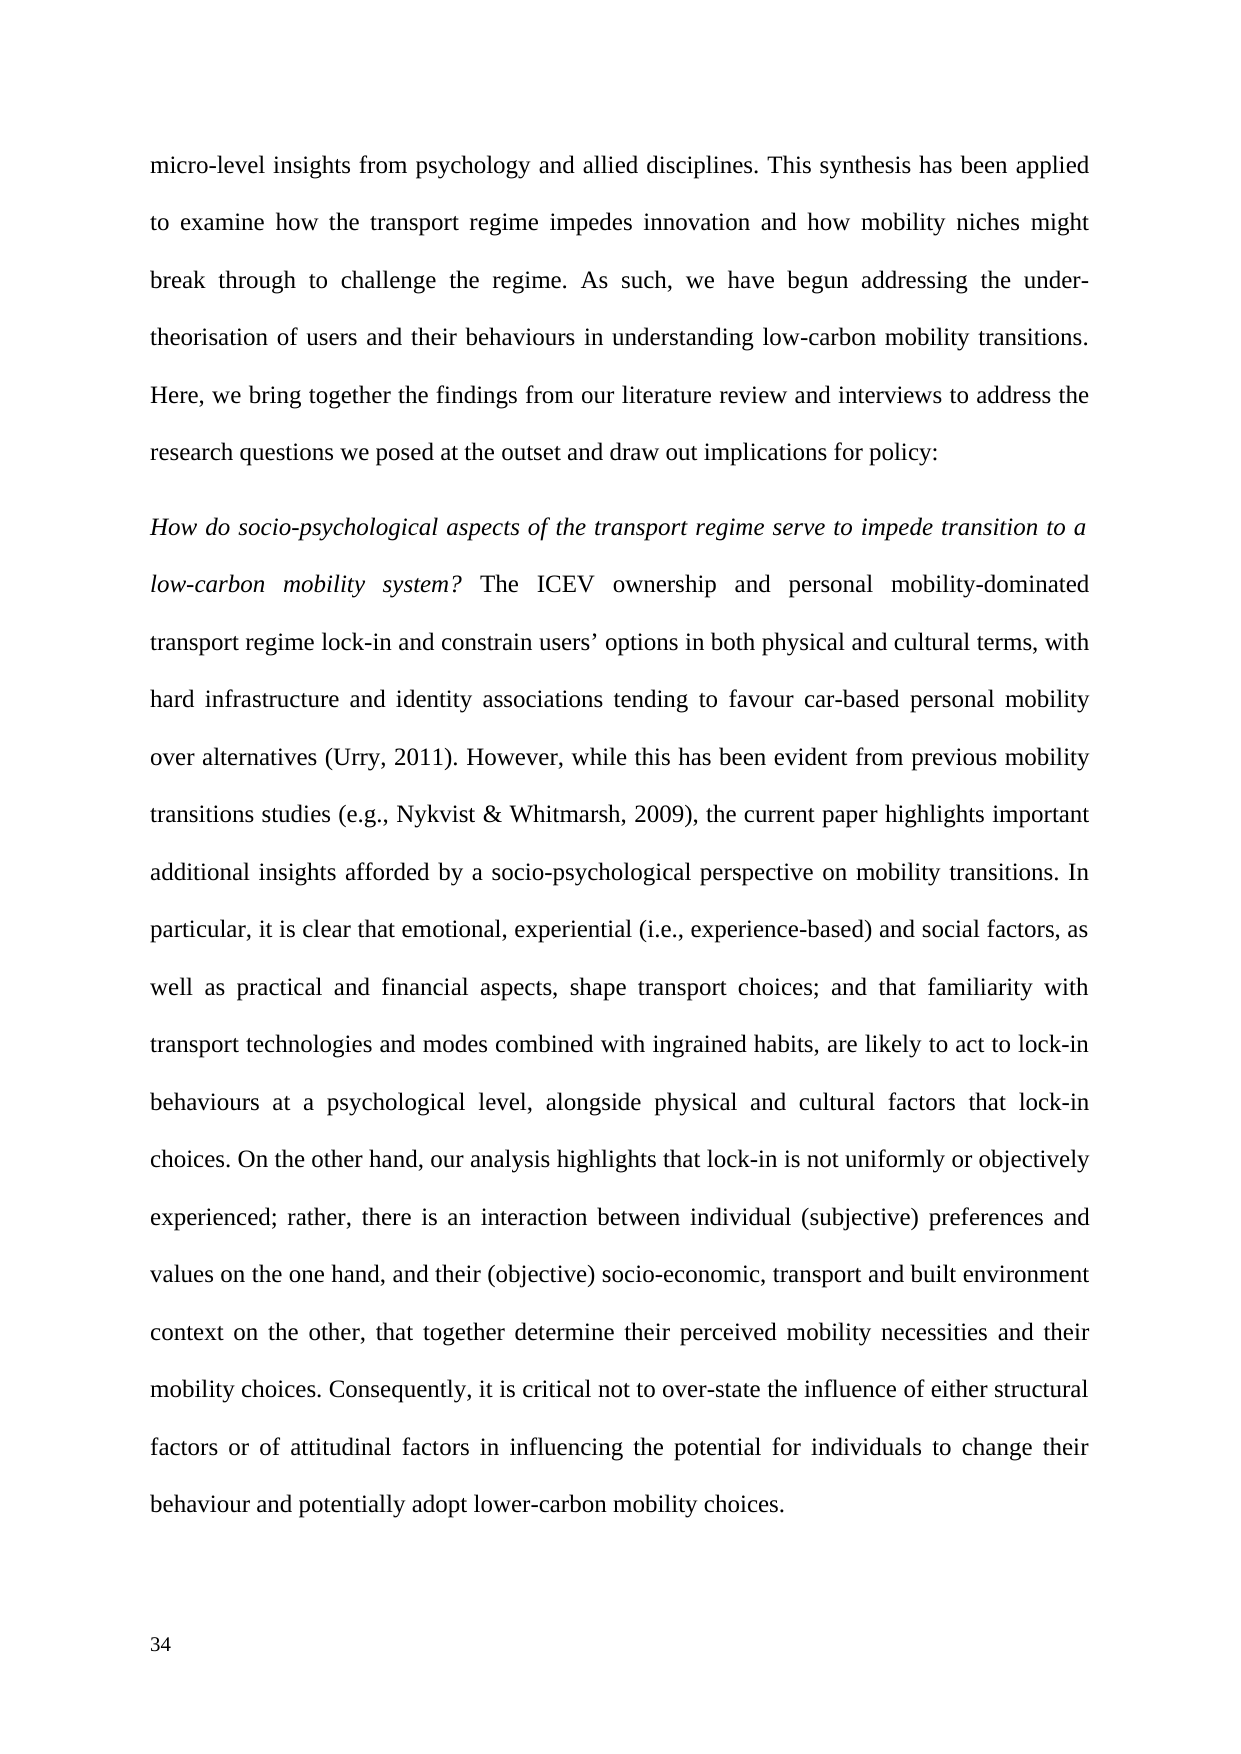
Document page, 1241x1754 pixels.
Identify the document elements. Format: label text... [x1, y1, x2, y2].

text How do socio-psychological aspects of the transport regime serve to impede transition to a low-carbon mobility system? The ICEV ownership and personal mobility-dominated transport regime lock-in and constrain users’ options in both physical and cultural terms, with hard infrastructure and identity associations tending to favour car-based personal mobility over alternatives (Urry, 2011). However, while this has been evident from previous mobility transitions studies (e.g., Nykvist & Whitmarsh, 2009), the current paper highlights important additional insights afforded by a socio-psychological perspective on mobility transitions. In particular, it is clear that emotional, experiential (i.e., experience-based) and social factors, as well as practical and financial aspects, shape transport choices; and that familiarity with transport technologies and modes combined with ingrained habits, are likely to act to lock-in behaviours at a psychological level, alongside physical and cultural factors that lock-in choices. On the other hand, our analysis highlights that lock-in is not uniformly or objectively experienced; rather, there is an interaction between individual (subjective) preferences and values on the one hand, and their (objective) socio-economic, transport and built environment context on the other, that together determine their perceived mobility necessities and their mobility choices. Consequently, it is critical not to over-state the influence of either structural factors or of attitudinal factors in influencing the potential for individuals to change their behaviour and potentially adopt lower-carbon mobility choices. [150, 512, 1090, 1518]
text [150, 150, 1090, 466]
